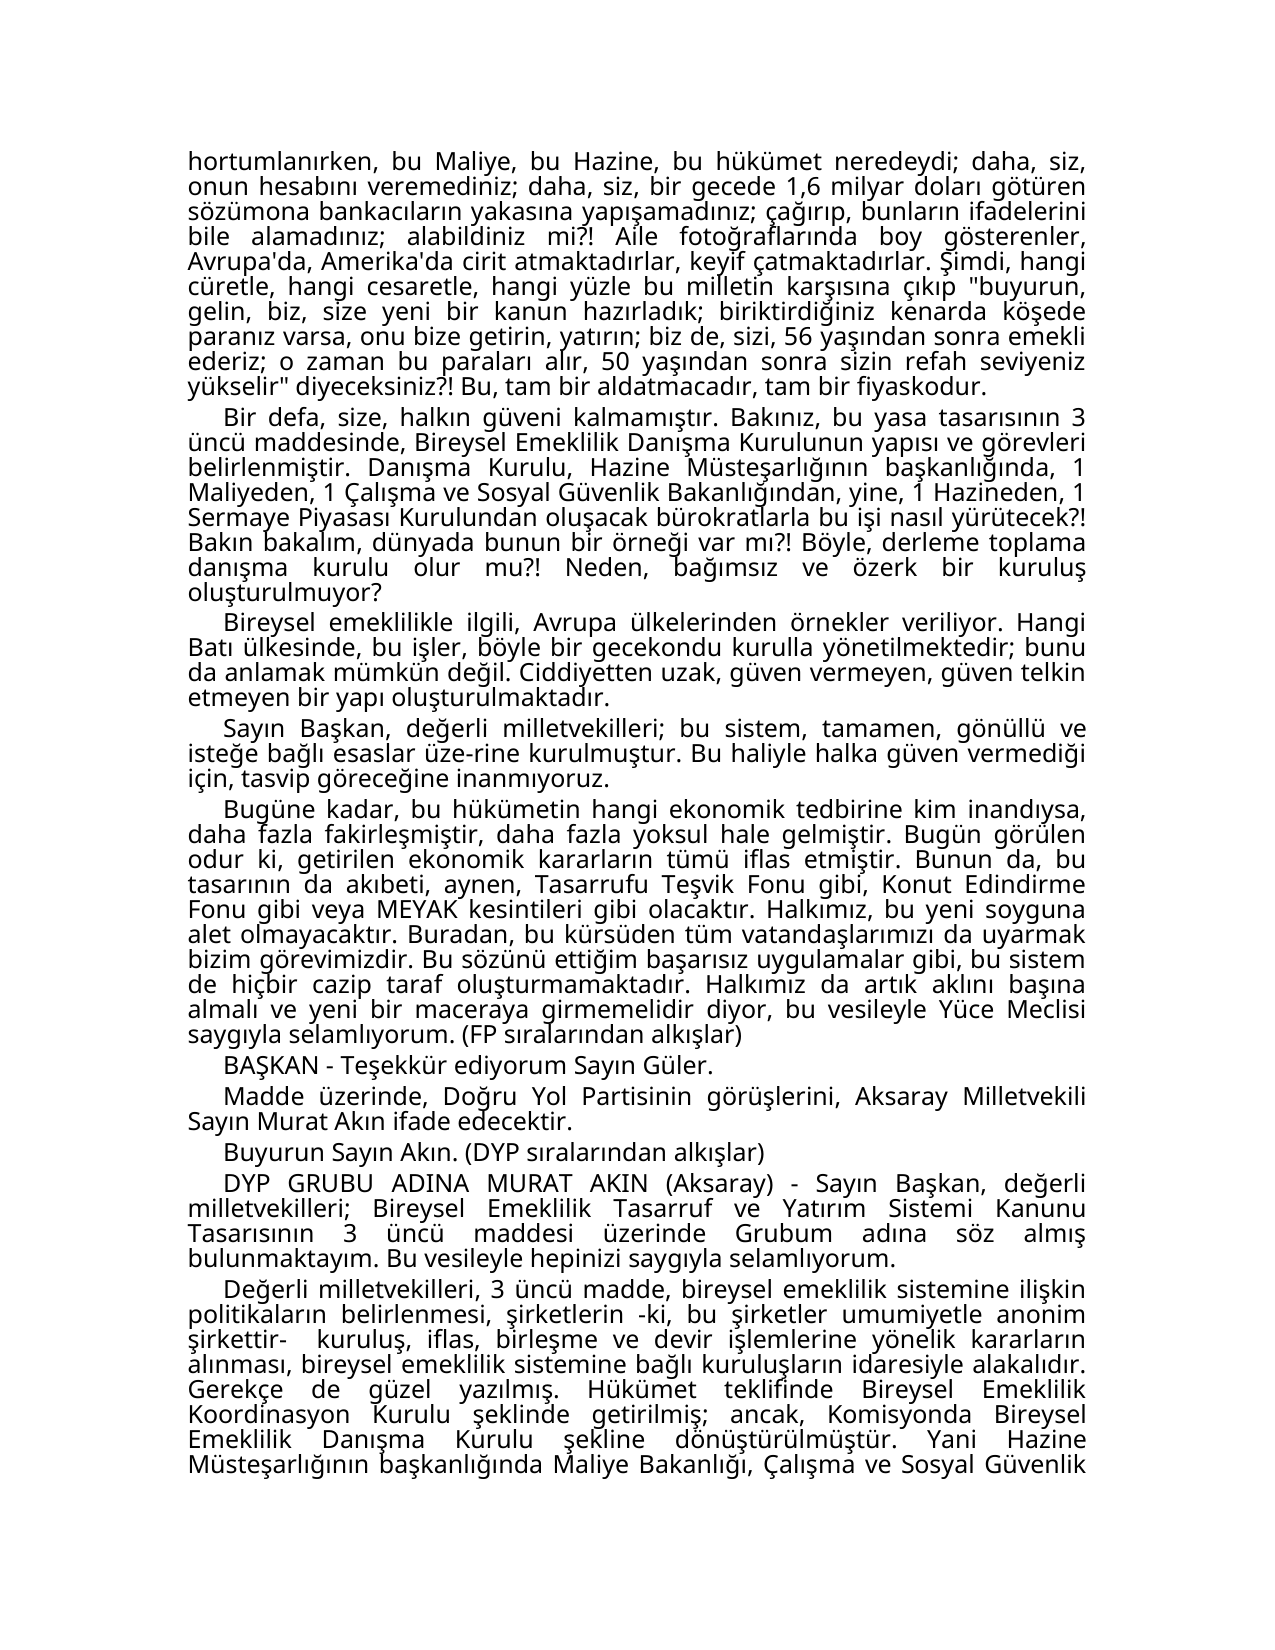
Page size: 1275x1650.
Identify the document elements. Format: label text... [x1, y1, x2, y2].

text Bugüne kadar, bu hükümetin hangi ekonomik tedbirine kim inandıysa, daha fazla fakirleşmiştir, daha fazla yoksul hale gelmiştir. Bugün görülen odur ki, getirilen ekonomik kararların tümü iflas etmiştir. Bunun da, bu tasarının da akıbeti, aynen, Tasarrufu Teşvik Fonu gibi, Konut Edindirme Fonu gibi veya MEYAK kesintileri gibi olacaktır. Halkımız, bu yeni soyguna alet olmayacaktır. Buradan, bu kürsüden tüm vatandaşlarımızı da uyarmak bizim görevimizdir. Bu sözünü ettiğim başarısız uygulamalar gibi, bu sistem de hiçbir cazip taraf oluşturmamaktadır. Halkımız da artık aklını başına almalı ve yeni bir maceraya girmemelidir diyor, bu vesileyle Yüce Meclisi saygıyla selamlıyorum. (FP sıralarından alkışlar) [187, 799, 1087, 1049]
text Buyurun Sayın Akın. (DYP sıralarından alkışlar) [187, 1142, 1087, 1167]
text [187, 1278, 1087, 1478]
text Bireysel emeklilikle ilgili, Avrupa ülkelerinden örnekler veriliyor. Hangi Batı ülkesinde, bu işler, böyle bir gecekondu kurulla yönetilmektedir; bunu da anlamak mümkün değil. Ciddiyetten uzak, güven vermeyen, güven telkin etmeyen bir yapı oluşturulmaktadır. [187, 612, 1087, 712]
text Madde üzerinde, Doğru Yol Partisinin görüşlerini, Aksaray Milletvekili Sayın Murat Akın ifade edecektir. [187, 1086, 1087, 1136]
text DYP GRUBU ADINA MURAT AKIN (Aksaray) - Sayın Başkan, değerli milletvekilleri; Bireysel Emeklilik Tasarruf ve Yatırım Sistemi Kanunu Tasarısının 3 üncü maddesi üzerinde Grubum adına söz almış bulunmaktayım. Bu vesileyle hepinizi saygıyla selamlıyorum. [187, 1172, 1087, 1272]
text Sayın Başkan, değerli milletvekilleri; bu sistem, tamamen, gönüllü ve isteğe bağlı esaslar üze-rine kurulmuştur. Bu haliyle halka güven vermediği için, tasvip göreceğine inanmıyoruz. [187, 718, 1087, 793]
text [187, 150, 1087, 400]
text Bir defa, size, halkın güveni kalmamıştır. Bakınız, bu yasa tasarısının 3 üncü maddesinde, Bireysel Emeklilik Danışma Kurulunun yapısı ve görevleri belirlenmiştir. Danışma Kurulu, Hazine Müsteşarlığının başkanlığında, 1 Maliyeden, 1 Çalışma ve Sosyal Güvenlik Bakanlığından, yine, 1 Hazineden, 1 Sermaye Piyasası Kurulundan oluşacak bürokratlarla bu işi nasıl yürütecek?! Bakın bakalım, dünyada bunun bir örneği var mı?! Böyle, derleme toplama danışma kurulu olur mu?! Neden, bağımsız ve özerk bir kuruluş oluşturulmuyor? [187, 406, 1087, 606]
text BAŞKAN - Teşekkür ediyorum Sayın Güler. [187, 1055, 1087, 1080]
